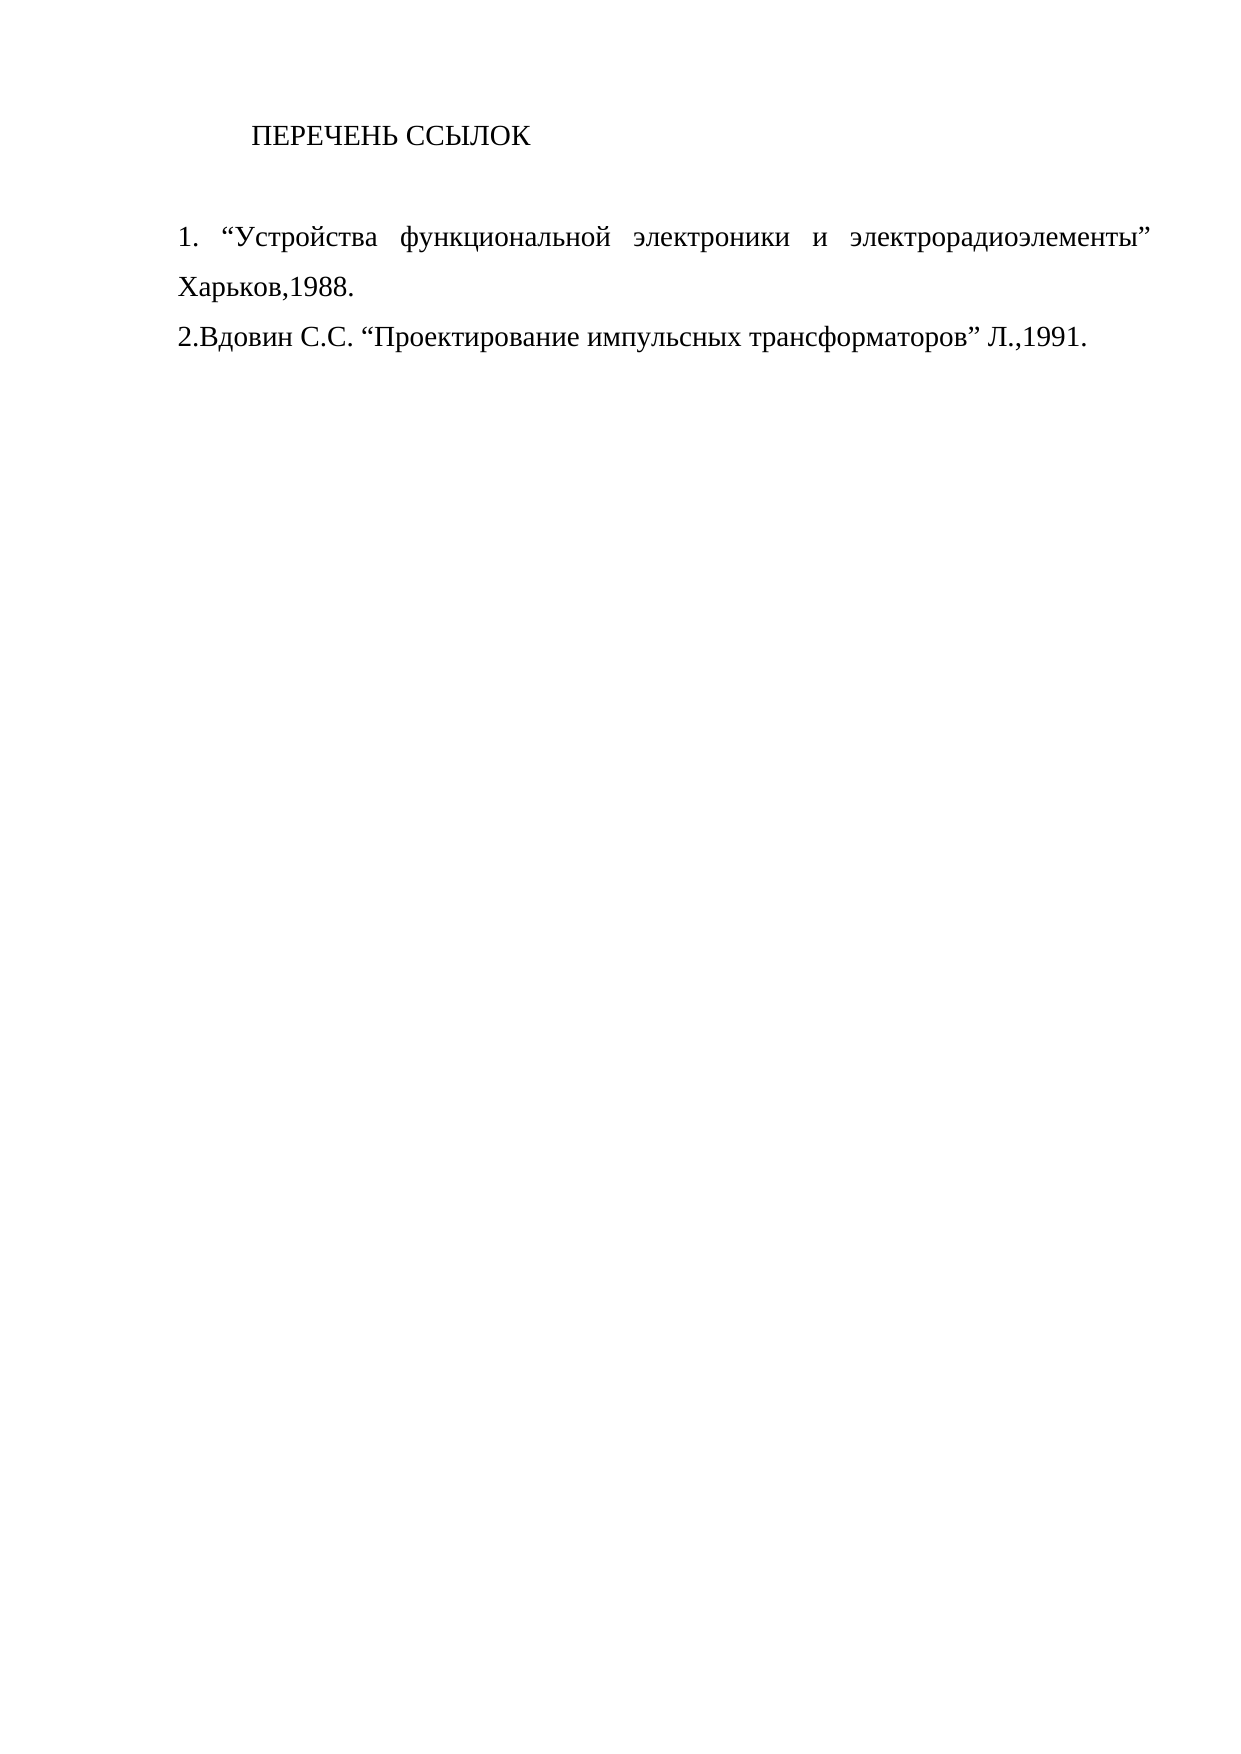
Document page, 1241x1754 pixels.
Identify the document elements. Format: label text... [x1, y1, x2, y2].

text 2.Вдовин С.С. “Проектирование импульсных трансформаторов” Л.,1991. [177, 319, 1152, 353]
text 1. “Устройства функциональной электроники и электрорадиоэлементы” Харьков,1988. [177, 219, 1152, 303]
text ПЕРЕЧЕНЬ ССЫЛОК [177, 118, 1152, 152]
